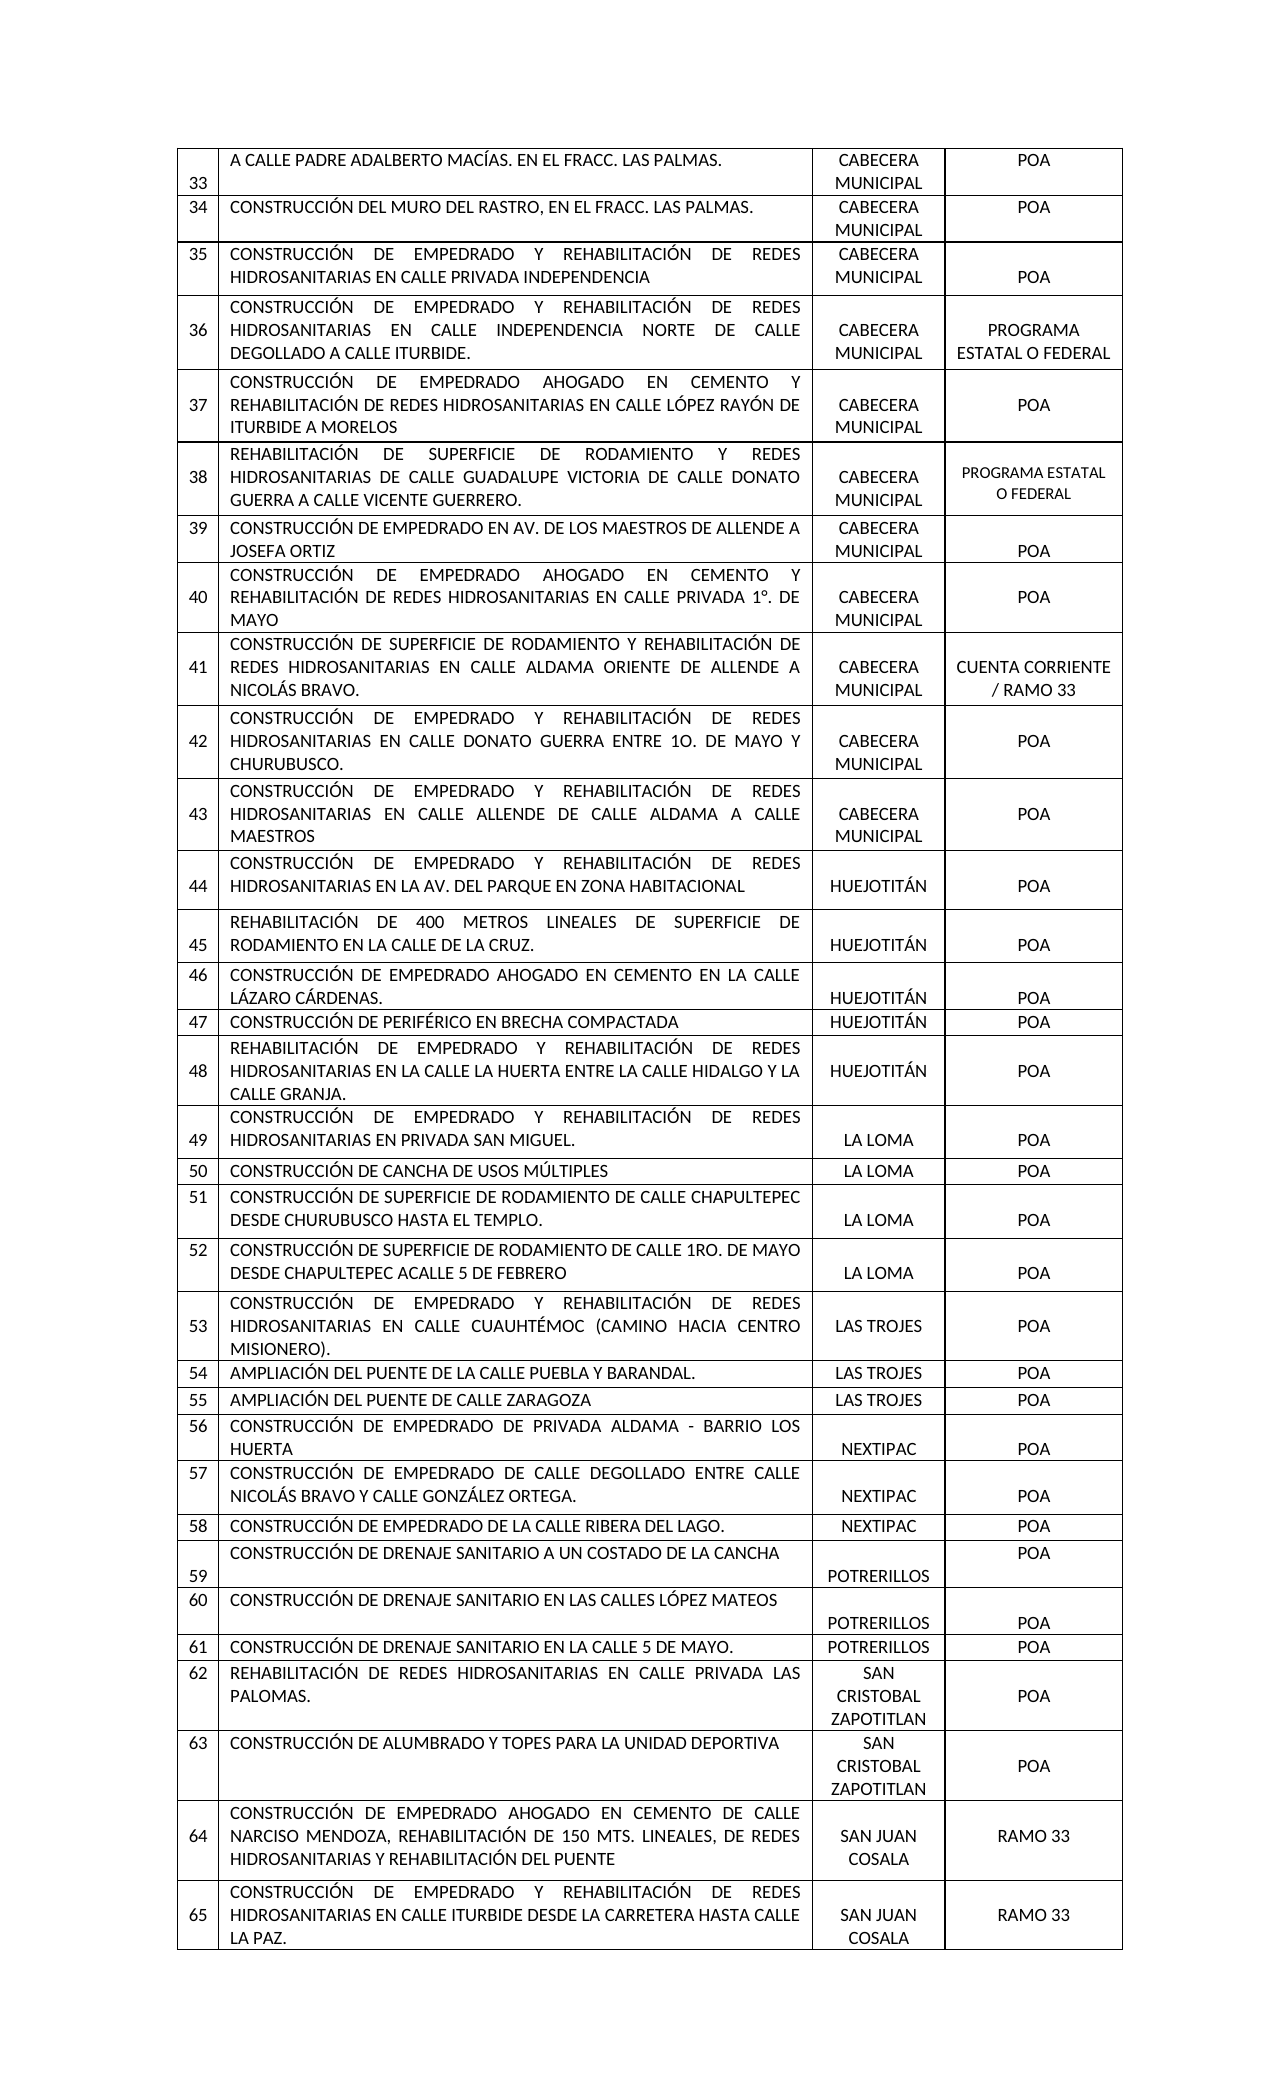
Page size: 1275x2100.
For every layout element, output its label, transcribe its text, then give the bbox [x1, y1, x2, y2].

table_cell LA LOMA [813, 1159, 944, 1184]
table_cell REHABILITACIÓN DE REDES HIDROSANITARIAS EN CALLE PRIVADA LAS PALOMAS. [219, 1661, 812, 1730]
table_cell 62 [178, 1661, 218, 1730]
table_cell CONSTRUCCIÓN DE EMPEDRADO Y REHABILITACIÓN DE REDES HIDROSANITARIAS EN CALLE PRIVADA INDEPENDENCIA [219, 243, 812, 294]
table_cell SAN JUAN COSALA [813, 1801, 944, 1879]
table_cell CONSTRUCCIÓN DE EMPEDRADO Y REHABILITACIÓN DE REDES HIDROSANITARIAS EN CALLE ALLENDE DE CALLE ALDAMA A CALLE MAESTROS [219, 779, 812, 850]
table_cell HUEJOTITÁN [813, 1036, 944, 1104]
table_cell 41 [178, 633, 218, 705]
table_cell 44 [178, 851, 218, 909]
table_cell CONSTRUCCIÓN DE SUPERFICIE DE RODAMIENTO DE CALLE 1RO. DE MAYO DESDE CHAPULTEPEC ACALLE 5 DE FEBRERO [219, 1239, 812, 1291]
table_cell 33 [178, 149, 218, 194]
table_cell 46 [178, 963, 218, 1009]
table_cell CABECERA MUNICIPAL [813, 633, 944, 705]
table_cell CABECERA MUNICIPAL [813, 296, 944, 369]
table_cell PROGRAMA ESTATAL O FEDERAL [946, 443, 1122, 515]
table_cell CONSTRUCCIÓN DE EMPEDRADO AHOGADO EN CEMENTO Y REHABILITACIÓN DE REDES HIDROSANITARIAS EN CALLE PRIVADA 1°. DE MAYO [219, 563, 812, 632]
table_cell POTRERILLOS [813, 1541, 944, 1587]
table_cell CABECERA MUNICIPAL [813, 443, 944, 515]
table_cell POA [946, 1515, 1122, 1540]
table_cell POA [946, 516, 1122, 562]
table_cell 48 [178, 1036, 218, 1104]
table_cell 39 [178, 516, 218, 562]
table_cell 51 [178, 1185, 218, 1237]
table_cell 65 [178, 1881, 218, 1949]
table_cell CUENTA CORRIENTE / RAMO 33 [946, 633, 1122, 705]
table_cell CONSTRUCCIÓN DE EMPEDRADO Y REHABILITACIÓN DE REDES HIDROSANITARIAS EN CALLE DONATO GUERRA ENTRE 1O. DE MAYO Y CHURUBUSCO. [219, 706, 812, 778]
table_cell POTRERILLOS [813, 1588, 944, 1634]
table_cell POA [946, 370, 1122, 441]
table_cell HUEJOTITÁN [813, 963, 944, 1009]
table_cell POA [946, 1635, 1122, 1660]
table_cell CONSTRUCCIÓN DE EMPEDRADO EN AV. DE LOS MAESTROS DE ALLENDE A JOSEFA ORTIZ [219, 516, 812, 562]
table_cell CABECERA MUNICIPAL [813, 516, 944, 562]
table_cell LA LOMA [813, 1185, 944, 1237]
table_cell NEXTIPAC [813, 1415, 944, 1460]
table_cell 47 [178, 1010, 218, 1035]
table_cell POA [946, 563, 1122, 632]
table_cell SAN CRISTOBAL ZAPOTITLAN [813, 1731, 944, 1800]
table_cell 36 [178, 296, 218, 369]
table_cell POA [946, 196, 1122, 241]
table_cell CONSTRUCCIÓN DE EMPEDRADO Y REHABILITACIÓN DE REDES HIDROSANITARIAS EN LA AV. DEL PARQUE EN ZONA HABITACIONAL [219, 851, 812, 909]
table_cell 45 [178, 910, 218, 962]
table_cell POA [946, 1731, 1122, 1800]
table_cell CONSTRUCCIÓN DE EMPEDRADO Y REHABILITACIÓN DE REDES HIDROSANITARIAS EN PRIVADA SAN MIGUEL. [219, 1106, 812, 1158]
table_cell CONSTRUCCIÓN DE DRENAJE SANITARIO EN LA CALLE 5 DE MAYO. [219, 1635, 812, 1660]
table_cell POA [946, 1388, 1122, 1413]
table_cell CONSTRUCCIÓN DE CANCHA DE USOS MÚLTIPLES [219, 1159, 812, 1184]
table_cell 55 [178, 1388, 218, 1413]
table_cell POA [946, 1239, 1122, 1291]
table_cell NEXTIPAC [813, 1461, 944, 1513]
table_cell POA [946, 1461, 1122, 1513]
table_cell 37 [178, 370, 218, 441]
table_cell CONSTRUCCIÓN DE ALUMBRADO Y TOPES PARA LA UNIDAD DEPORTIVA [219, 1731, 812, 1800]
table_cell POA [946, 1010, 1122, 1035]
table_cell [219, 149, 812, 194]
table_cell 49 [178, 1106, 218, 1158]
table_cell 56 [178, 1415, 218, 1460]
table_cell LA LOMA [813, 1106, 944, 1158]
table_cell 59 [178, 1541, 218, 1587]
table_cell HUEJOTITÁN [813, 1010, 944, 1035]
table_cell SAN JUAN COSALA [813, 1881, 944, 1949]
table_cell CONSTRUCCIÓN DE DRENAJE SANITARIO EN LAS CALLES LÓPEZ MATEOS [219, 1588, 812, 1634]
table_cell REHABILITACIÓN DE 400 METROS LINEALES DE SUPERFICIE DE RODAMIENTO EN LA CALLE DE LA CRUZ. [219, 910, 812, 962]
table_cell 38 [178, 443, 218, 515]
table_cell 54 [178, 1361, 218, 1387]
table_cell POA [946, 1159, 1122, 1184]
table_cell REHABILITACIÓN DE SUPERFICIE DE RODAMIENTO Y REDES HIDROSANITARIAS DE CALLE GUADALUPE VICTORIA DE CALLE DONATO GUERRA A CALLE VICENTE GUERRERO. [219, 443, 812, 515]
table_cell POA [946, 1361, 1122, 1387]
table_cell POA [946, 1292, 1122, 1360]
table_cell POA [946, 1588, 1122, 1634]
table_cell CONSTRUCCIÓN DE PERIFÉRICO EN BRECHA COMPACTADA [219, 1010, 812, 1035]
table_cell SAN CRISTOBAL ZAPOTITLAN [813, 1661, 944, 1730]
table_cell CONSTRUCCIÓN DE SUPERFICIE DE RODAMIENTO Y REHABILITACIÓN DE REDES HIDROSANITARIAS EN CALLE ALDAMA ORIENTE DE ALLENDE A NICOLÁS BRAVO. [219, 633, 812, 705]
table_cell 52 [178, 1239, 218, 1291]
table_cell 34 [178, 196, 218, 241]
table_cell CONSTRUCCIÓN DE EMPEDRADO AHOGADO EN CEMENTO DE CALLE NARCISO MENDOZA, REHABILITACIÓN DE 150 MTS. LINEALES, DE REDES HIDROSANITARIAS Y REHABILITACIÓN DEL PUENTE [219, 1801, 812, 1879]
table_cell POA [946, 149, 1122, 194]
table_cell POA [946, 851, 1122, 909]
table_cell 57 [178, 1461, 218, 1513]
table_cell RAMO 33 [946, 1881, 1122, 1949]
table_cell CABECERA MUNICIPAL [813, 563, 944, 632]
table_cell POA [946, 1415, 1122, 1460]
table_cell POA [946, 910, 1122, 962]
table_cell CABECERA MUNICIPAL [813, 149, 944, 194]
table_cell CONSTRUCCIÓN DE EMPEDRADO DE LA CALLE RIBERA DEL LAGO. [219, 1515, 812, 1540]
table_cell CABECERA MUNICIPAL [813, 243, 944, 294]
table_cell 50 [178, 1159, 218, 1184]
table_cell LA LOMA [813, 1239, 944, 1291]
table_cell CONSTRUCCIÓN DE EMPEDRADO DE CALLE DEGOLLADO ENTRE CALLE NICOLÁS BRAVO Y CALLE GONZÁLEZ ORTEGA. [219, 1461, 812, 1513]
table_cell 60 [178, 1588, 218, 1634]
table_cell 53 [178, 1292, 218, 1360]
table_cell CABECERA MUNICIPAL [813, 706, 944, 778]
table_cell 43 [178, 779, 218, 850]
table_cell POA [946, 243, 1122, 294]
table_cell REHABILITACIÓN DE EMPEDRADO Y REHABILITACIÓN DE REDES HIDROSANITARIAS EN LA CALLE LA HUERTA ENTRE LA CALLE HIDALGO Y LA CALLE GRANJA. [219, 1036, 812, 1104]
table_cell CONSTRUCCIÓN DE EMPEDRADO Y REHABILITACIÓN DE REDES HIDROSANITARIAS EN CALLE CUAUHTÉMOC (CAMINO HACIA CENTRO MISIONERO). [219, 1292, 812, 1360]
table_cell AMPLIACIÓN DEL PUENTE DE LA CALLE PUEBLA Y BARANDAL. [219, 1361, 812, 1387]
table_cell LAS TROJES [813, 1292, 944, 1360]
table_cell NEXTIPAC [813, 1515, 944, 1540]
table_cell POA [946, 1036, 1122, 1104]
table_cell LAS TROJES [813, 1361, 944, 1387]
table_cell HUEJOTITÁN [813, 851, 944, 909]
table_cell 63 [178, 1731, 218, 1800]
table_cell CONSTRUCCIÓN DE EMPEDRADO Y REHABILITACIÓN DE REDES HIDROSANITARIAS EN CALLE ITURBIDE DESDE LA CARRETERA HASTA CALLE LA PAZ. [219, 1881, 812, 1949]
table_cell POA [946, 1106, 1122, 1158]
table_cell CONSTRUCCIÓN DE EMPEDRADO DE PRIVADA ALDAMA - BARRIO LOS HUERTA [219, 1415, 812, 1460]
table_cell CABECERA MUNICIPAL [813, 196, 944, 241]
table_cell 61 [178, 1635, 218, 1660]
table_cell PROGRAMA ESTATAL O FEDERAL [946, 296, 1122, 369]
table_cell POTRERILLOS [813, 1635, 944, 1660]
table_cell POA [946, 1661, 1122, 1730]
table_cell HUEJOTITÁN [813, 910, 944, 962]
table_cell CABECERA MUNICIPAL [813, 370, 944, 441]
table_cell 35 [178, 243, 218, 294]
table_cell CABECERA MUNICIPAL [813, 779, 944, 850]
table_cell CONSTRUCCIÓN DEL MURO DEL RASTRO, EN EL FRACC. LAS PALMAS. [219, 196, 812, 241]
table_cell CONSTRUCCIÓN DE EMPEDRADO AHOGADO EN CEMENTO Y REHABILITACIÓN DE REDES HIDROSANITARIAS EN CALLE LÓPEZ RAYÓN DE ITURBIDE A MORELOS [219, 370, 812, 441]
table_cell RAMO 33 [946, 1801, 1122, 1879]
table_cell LAS TROJES [813, 1388, 944, 1413]
table_cell POA [946, 779, 1122, 850]
table_cell CONSTRUCCIÓN DE SUPERFICIE DE RODAMIENTO DE CALLE CHAPULTEPEC DESDE CHURUBUSCO HASTA EL TEMPLO. [219, 1185, 812, 1237]
table_cell CONSTRUCCIÓN DE EMPEDRADO AHOGADO EN CEMENTO EN LA CALLE LÁZARO CÁRDENAS. [219, 963, 812, 1009]
table_cell POA [946, 1185, 1122, 1237]
table_cell POA [946, 706, 1122, 778]
table_cell 64 [178, 1801, 218, 1879]
table_cell POA [946, 963, 1122, 1009]
table_cell CONSTRUCCIÓN DE EMPEDRADO Y REHABILITACIÓN DE REDES HIDROSANITARIAS EN CALLE INDEPENDENCIA NORTE DE CALLE DEGOLLADO A CALLE ITURBIDE. [219, 296, 812, 369]
table_cell CONSTRUCCIÓN DE DRENAJE SANITARIO A UN COSTADO DE LA CANCHA [219, 1541, 812, 1587]
table_cell 42 [178, 706, 218, 778]
table_cell 40 [178, 563, 218, 632]
table_cell AMPLIACIÓN DEL PUENTE DE CALLE ZARAGOZA [219, 1388, 812, 1413]
table_cell POA [946, 1541, 1122, 1587]
table_cell 58 [178, 1515, 218, 1540]
